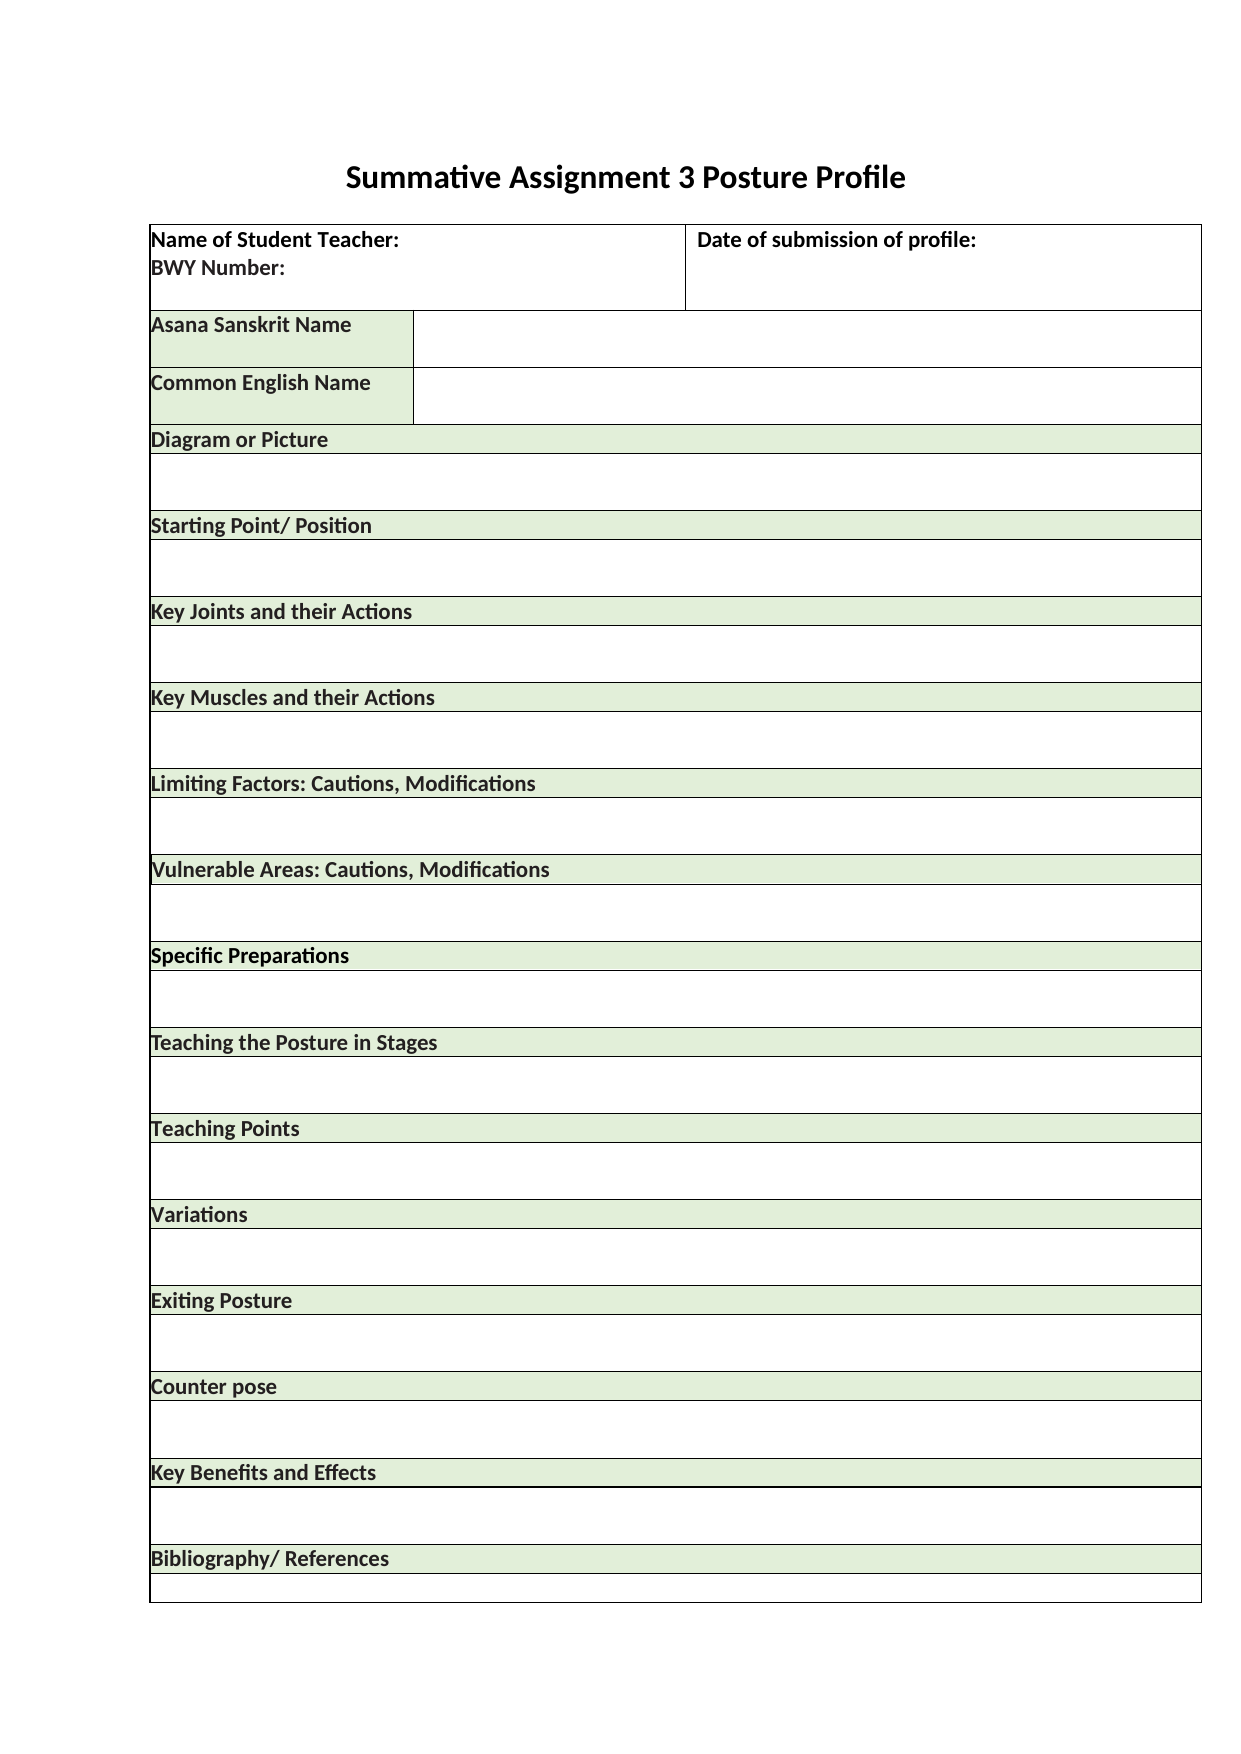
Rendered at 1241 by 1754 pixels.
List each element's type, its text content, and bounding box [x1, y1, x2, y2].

table_header Name of Student Teacher: BWY Number: [151, 225, 685, 309]
table_cell Diagram or Picture [151, 425, 1201, 453]
table_cell Counter pose [151, 1372, 1201, 1400]
table_cell Key Muscles and their Actions [151, 683, 1201, 711]
table_cell Asana Sanskrit Name [151, 311, 413, 367]
table_header Date of submission of profile: [686, 225, 1201, 309]
table_cell [151, 1057, 1201, 1113]
table_cell Limiting Factors: Cautions, Modifications [151, 769, 1201, 797]
table_cell [151, 1143, 1201, 1199]
table_cell Teaching the Posture in Stages [151, 1028, 1201, 1056]
table_cell Key Joints and their Actions [151, 597, 1201, 625]
table_cell Variations [151, 1200, 1201, 1228]
table_cell [151, 798, 1201, 854]
table_cell [414, 368, 1201, 424]
table_cell Bibliography/ References [151, 1545, 1201, 1573]
table_cell Common English Name [151, 368, 413, 424]
table_cell Specific Preparations [151, 942, 1201, 969]
table_cell [151, 1229, 1201, 1285]
table_cell [151, 454, 1201, 510]
table_cell Starting Point/ Position [151, 511, 1201, 539]
table_cell [151, 1401, 1201, 1457]
table_cell Teaching Points [151, 1114, 1201, 1142]
table_cell Key Benefits and Effects [151, 1459, 1201, 1486]
text Summative Assignment 3 Posture Profile [162, 156, 1090, 196]
table_cell [151, 1315, 1201, 1371]
table_cell [414, 311, 1201, 367]
table_cell [151, 712, 1201, 768]
table_cell [151, 1574, 1201, 1602]
table_cell [151, 540, 1201, 596]
table_cell [151, 885, 1201, 941]
table_cell Exiting Posture [151, 1286, 1201, 1314]
table_cell [151, 971, 1201, 1027]
table_cell [151, 1488, 1201, 1543]
table_cell [151, 626, 1201, 682]
